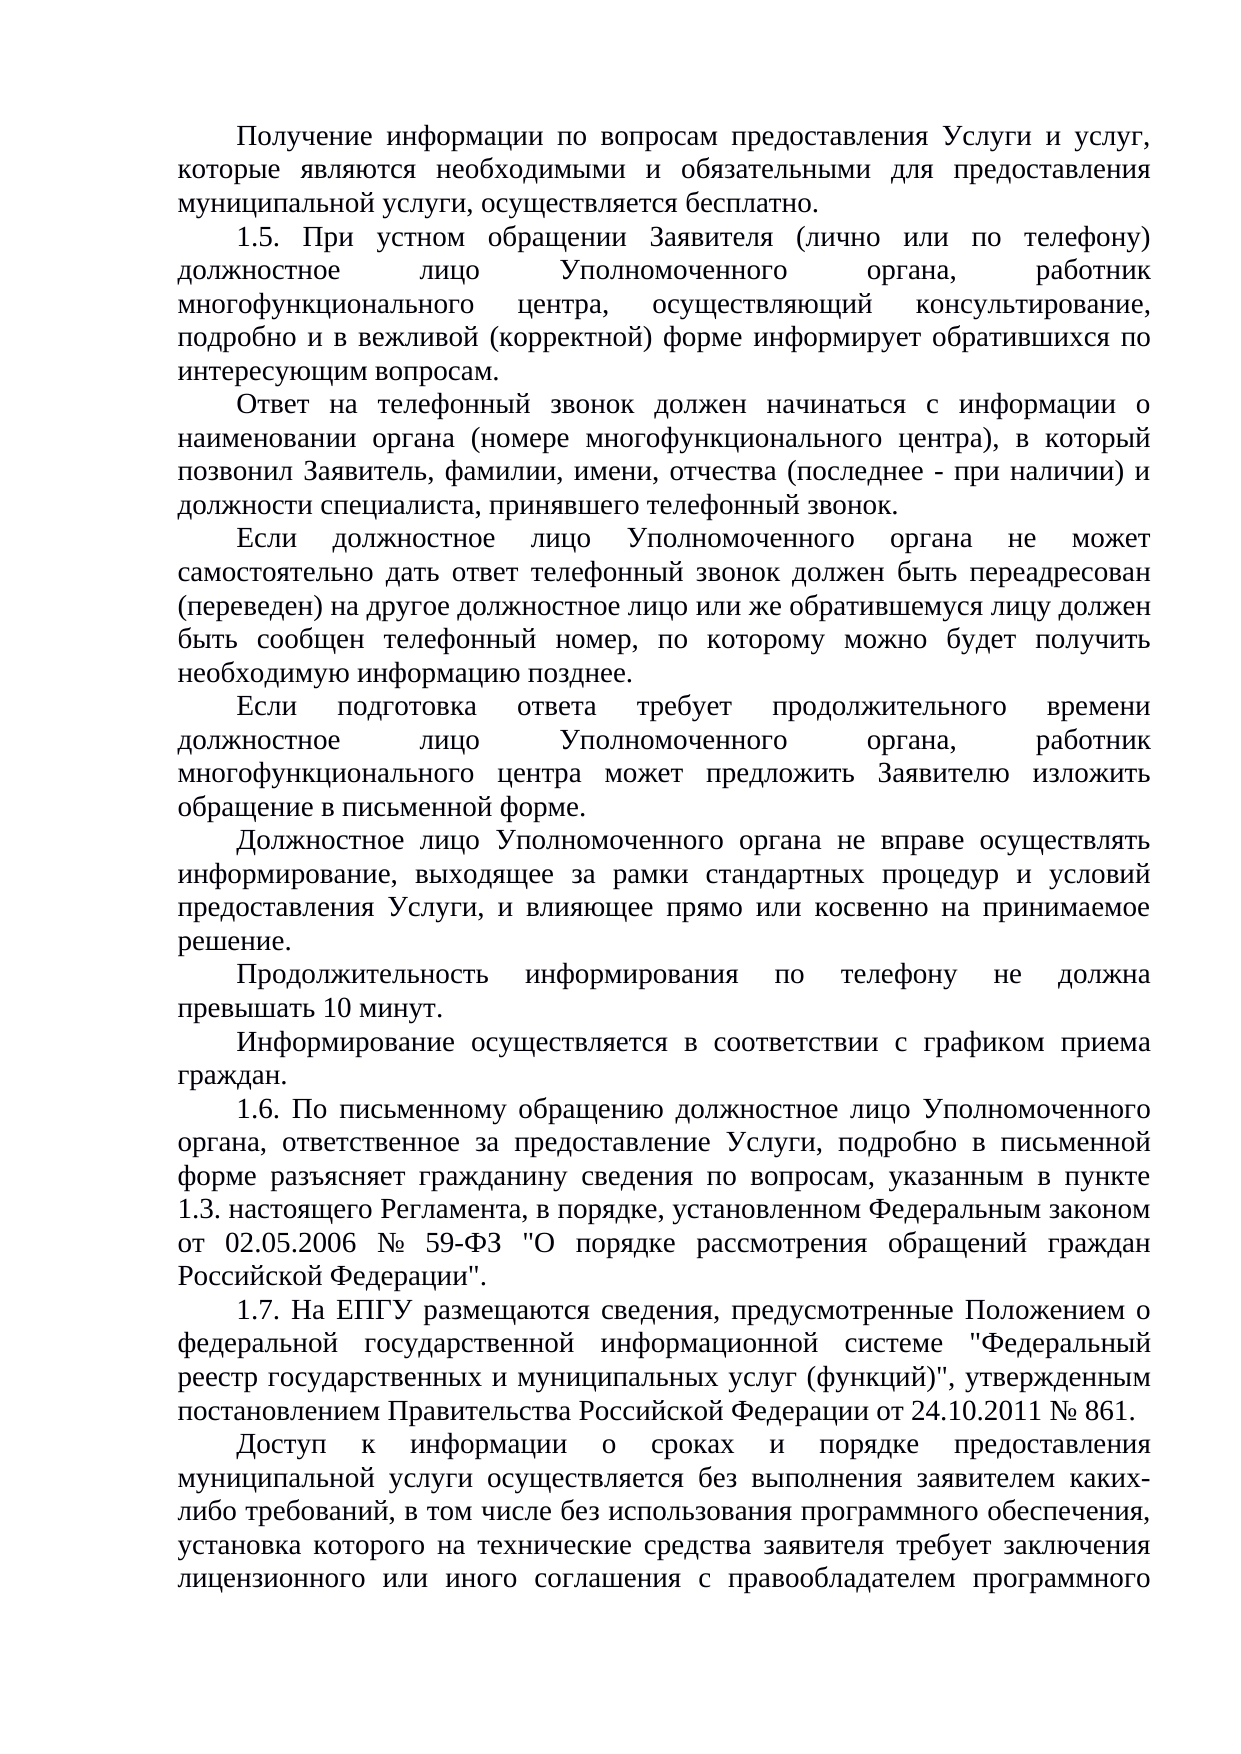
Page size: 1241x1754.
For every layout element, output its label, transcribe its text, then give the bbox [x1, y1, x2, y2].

text 1.5. При устном обращении Заявителя (лично или по телефону) должностное лицо Уполномоченного органа, работник многофункционального центра, осуществляющий консультирование, подробно и в вежливой (корректной) форме информирует обратившихся по интересующим вопросам. [177, 219, 1152, 386]
text 1.7. На ЕПГУ размещаются сведения, предусмотренные Положением о федеральной государственной информационной системе "Федеральный реестр государственных и муниципальных услуг (функций)", утвержденным постановлением Правительства Российской Федерации от 24.10.2011 № 861. [177, 1292, 1152, 1426]
text Ответ на телефонный звонок должен начинаться с информации о наименовании органа (номере многофункционального центра), в который позвонил Заявитель, фамилии, имени, отчества (последнее - при наличии) и должности специалиста, принявшего телефонный звонок. [177, 386, 1152, 521]
text 1.6. По письменному обращению должностное лицо Уполномоченного органа, ответственное за предоставление Услуги, подробно в письменной форме разъясняет гражданину сведения по вопросам, указанным в пункте 1.3. настоящего Регламента, в порядке, установленном Федеральным законом от 02.05.2006 № 59-ФЗ "О порядке рассмотрения обращений граждан Российской Федерации". [177, 1091, 1152, 1292]
text Продолжительность информирования по телефону не должна превышать 10 минут. [177, 957, 1152, 1024]
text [177, 1426, 1152, 1594]
text Получение информации по вопросам предоставления Услуги и услуг, которые являются необходимыми и обязательными для предоставления муниципальной услуги, осуществляется бесплатно. [177, 118, 1152, 219]
text Если должностное лицо Уполномоченного органа не может самостоятельно дать ответ телефонный звонок должен быть переадресован (переведен) на другое должностное лицо или же обратившемуся лицу должен быть сообщен телефонный номер, по которому можно будет получить необходимую информацию позднее. [177, 521, 1152, 688]
text Информирование осуществляется в соответствии с графиком приема граждан. [177, 1024, 1152, 1091]
text Если подготовка ответа требует продолжительного времени должностное лицо Уполномоченного органа, работник многофункционального центра может предложить Заявителю изложить обращение в письменной форме. [177, 688, 1152, 822]
text Должностное лицо Уполномоченного органа не вправе осуществлять информирование, выходящее за рамки стандартных процедур и условий предоставления Услуги, и влияющее прямо или косвенно на принимаемое решение. [177, 822, 1152, 957]
